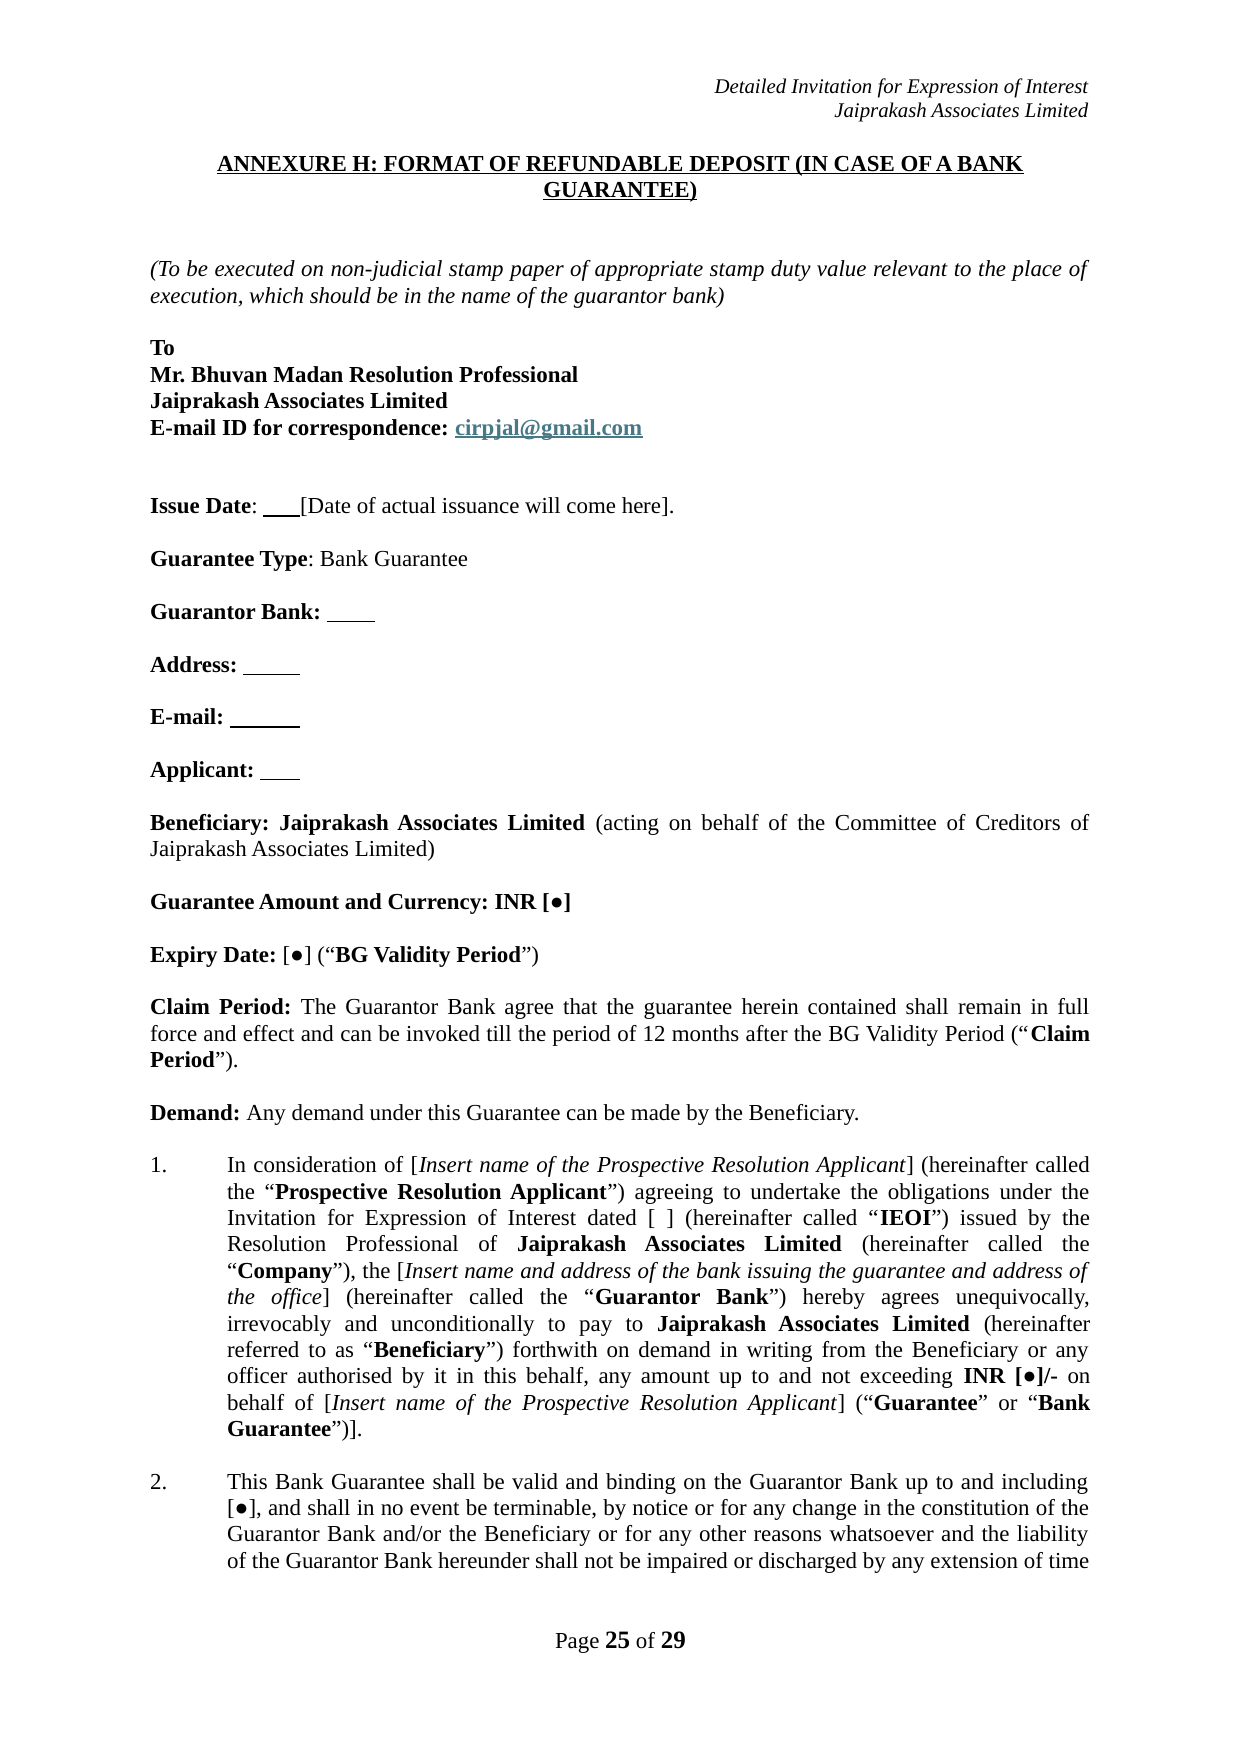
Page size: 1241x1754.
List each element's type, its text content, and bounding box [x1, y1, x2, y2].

list In consideration of [Insert name of the Prospective Resolution Applicant] (hereinafter called the “Prospective Resolution Applicant”) agreeing to undertake the obligations under the Invitation for Expression of Interest dated [ ] (hereinafter called “IEOI”) issued by the Resolution Professional of Jaiprakash Associates Limited (hereinafter called the “Company”), the [Insert name and address of the bank issuing the guarantee and address of the office] (hereinafter called the “Guarantor Bank”) hereby agrees unequivocally, irrevocably and unconditionally to pay to Jaiprakash Associates Limited (hereinafter referred to as “Beneficiary”) forthwith on demand in writing from the Beneficiary or any officer authorised by it in this behalf, any amount up to and not exceeding INR [●]/- on behalf of [Insert name of the Prospective Resolution Applicant] (“Guarantee” or “Bank Guarantee”)]. [150, 1151, 1090, 1441]
subtitle ANNEXURE H: FORMAT OF REFUNDABLE DEPOSIT (IN CASE OF A BANK GUARANTEE) [150, 150, 1090, 203]
text Guarantor Bank: [150, 598, 1090, 624]
text Jaiprakash Associates Limited [150, 387, 1090, 413]
text Address: [150, 651, 1090, 677]
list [150, 1468, 1090, 1573]
text Claim Period: The Guarantor Bank agree that the guarantee herein contained shall remain in full force and effect and can be invoked till the period of 12 months after the BG Validity Period (“Claim Period”). [150, 993, 1090, 1072]
text To [150, 334, 1090, 361]
text Expiry Date: [●] (“BG Validity Period”) [150, 941, 1090, 967]
text (To be executed on non-judicial stamp paper of appropriate stamp duty value relevant to the place of execution, which should be in the name of the guarantor bank) [150, 255, 1090, 308]
text E-mail: [150, 703, 1090, 730]
text Guarantee Type: Bank Guarantee [150, 545, 1090, 572]
text Guarantee Amount and Currency: INR [●] [150, 888, 1090, 914]
text Beneficiary: Jaiprakash Associates Limited (acting on behalf of the Committee of Creditors of Jaiprakash Associates Limited) [150, 809, 1090, 862]
text Mr. Bhuvan Madan Resolution Professional [150, 361, 1090, 387]
text Demand: Any demand under this Guarantee can be made by the Beneficiary. [150, 1099, 1090, 1125]
text Applicant: [150, 756, 1090, 782]
text E-mail ID for correspondence: cirpjal@gmail.com [150, 413, 1090, 440]
text Issue Date: [Date of actual issuance will come here]. [150, 493, 1090, 519]
